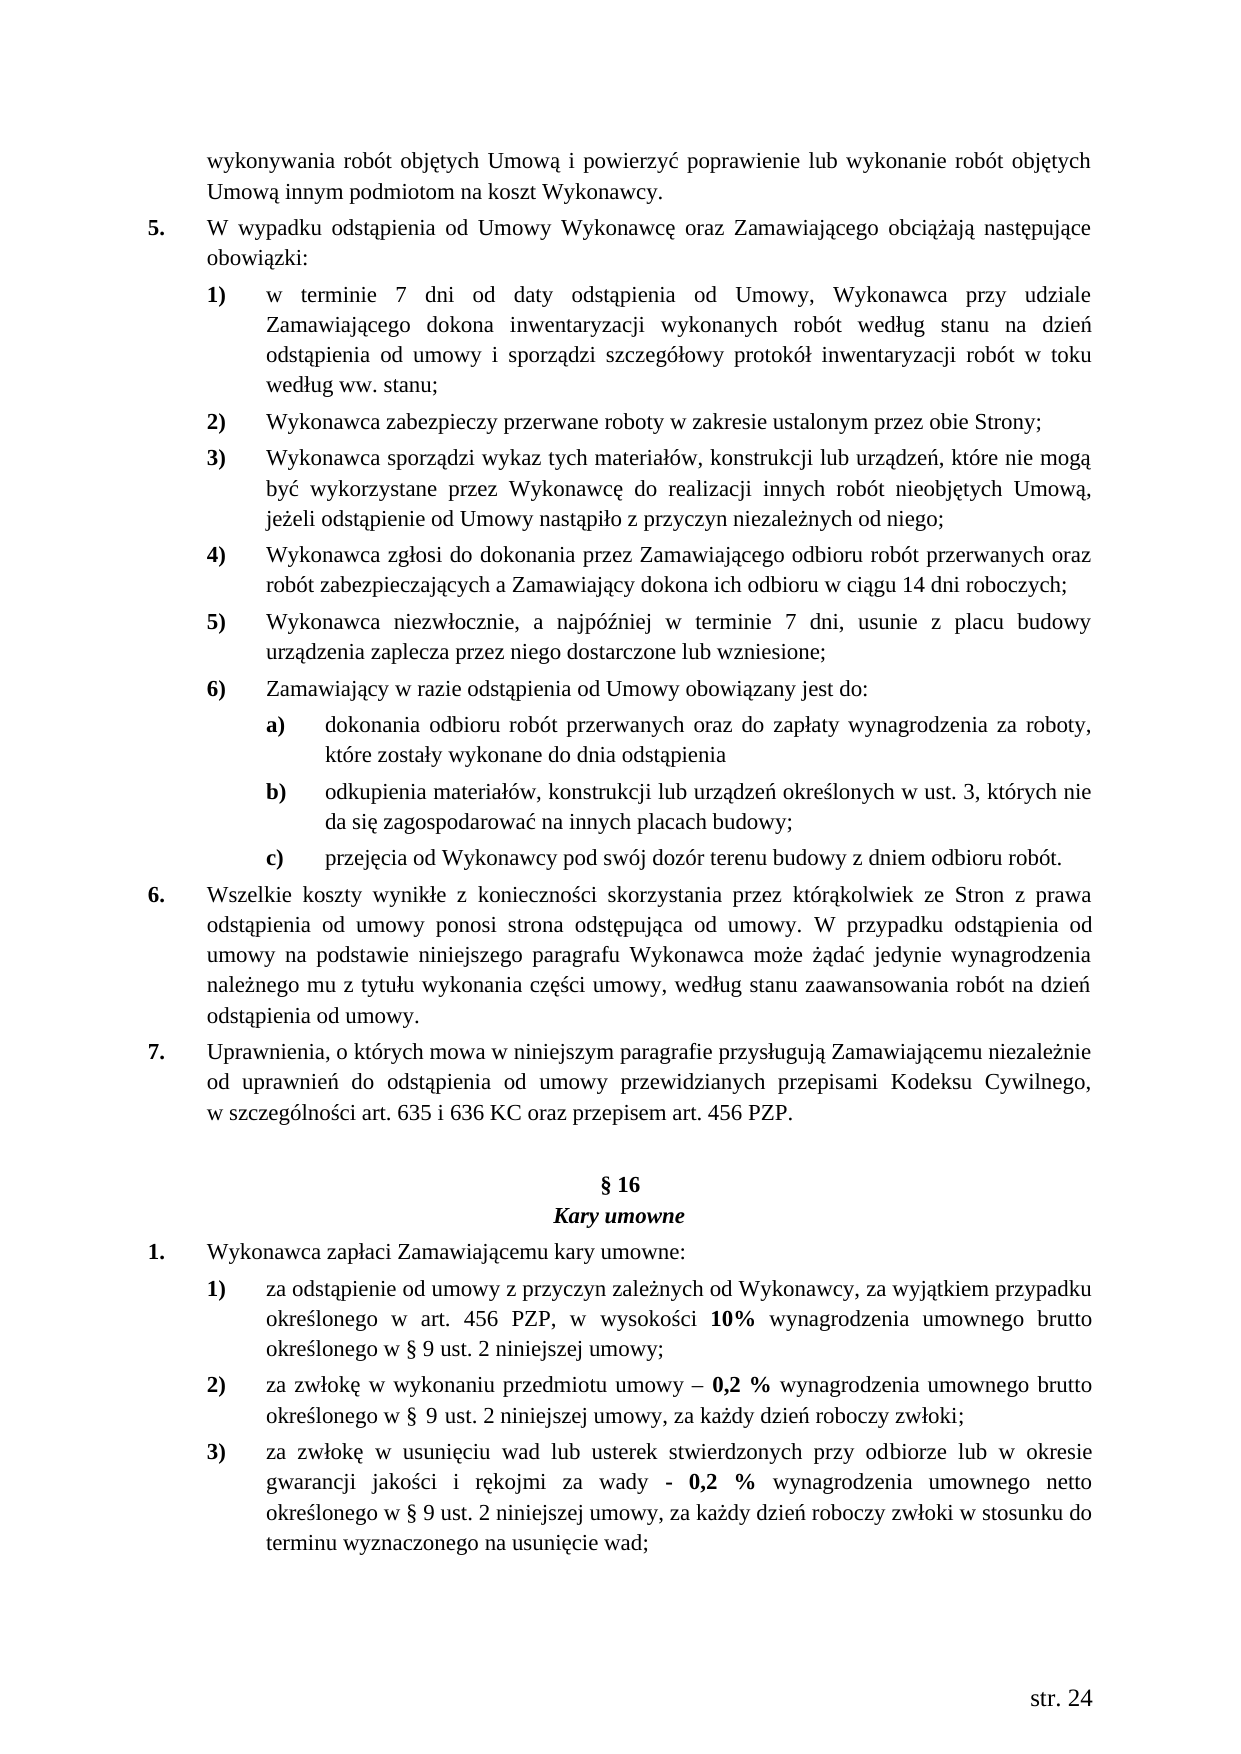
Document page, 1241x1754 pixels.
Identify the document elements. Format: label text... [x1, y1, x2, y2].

list odkupienia materiałów, konstrukcji lub urządzeń określonych w ust. 3, których nie da się zagospodarować na innych placach budowy; [266, 778, 1093, 834]
list Wykonawca zgłosi do dokonania przez Zamawiającego odbioru robót przerwanych oraz robót zabezpieczających a Zamawiający dokona ich odbioru w ciągu 14 dni roboczych; [207, 541, 1093, 598]
text § 16 Kary umowne [148, 1172, 1093, 1228]
list Wykonawca zabezpieczy przerwane roboty w zakresie ustalonym przez obie Strony; [207, 408, 1093, 434]
list przejęcia od Wykonawcy pod swój dozór terenu budowy z dniem odbioru robót. [266, 844, 1093, 871]
list w terminie 7 dni od daty odstąpienia od Umowy, Wykonawca przy udziale Zamawiającego dokona inwentaryzacji wykonanych robót według stanu na dzień odstąpienia od umowy i sporządzi szczegółowy protokół inwentaryzacji robót w toku według ww. stanu; [207, 281, 1093, 398]
list Wszelkie koszty wynikłe z konieczności skorzystania przez którąkolwiek ze Stron z prawa odstąpienia od umowy ponosi strona odstępująca od umowy. W przypadku odstąpienia od umowy na podstawie niniejszego paragrafu Wykonawca może żądać jedynie wynagrodzenia należnego mu z tytułu wykonania części umowy, według stanu zaawansowania robót na dzień odstąpienia od umowy. [148, 881, 1093, 1028]
list dokonania odbioru robót przerwanych oraz do zapłaty wynagrodzenia za roboty, które zostały wykonane do dnia odstąpienia [266, 711, 1093, 768]
list za zwłokę w wykonaniu przedmiotu umowy – 0,2 % wynagrodzenia umownego brutto określonego w § 9 ust. 2 niniejszej umowy, za każdy dzień roboczy zwłoki; [207, 1372, 1093, 1428]
list Wykonawca zapłaci Zamawiającemu kary umowne: [148, 1238, 1093, 1264]
list Wykonawca sporządzi wykaz tych materiałów, konstrukcji lub urządzeń, które nie mogą być wykorzystane przez Wykonawcę do realizacji innych robót nieobjętych Umową, jeżeli odstąpienie od Umowy nastąpiło z przyczyn niezależnych od niego; [207, 444, 1093, 531]
list W wypadku odstąpienia od Umowy Wykonawcę oraz Zamawiającego obciążają następujące obowiązki: [148, 214, 1093, 271]
list za odstąpienie od umowy z przyczyn zależnych od Wykonawcy, za wyjątkiem przypadku określonego w art. 456 PZP, w wysokości 10% wynagrodzenia umownego brutto określonego w § 9 ust. 2 niniejszej umowy; [207, 1275, 1093, 1361]
list Zamawiający w razie odstąpienia od Umowy obowiązany jest do: [207, 675, 1093, 701]
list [148, 148, 1093, 204]
list Wykonawca niezwłocznie, a najpóźniej w terminie 7 dni, usunie z placu budowy urządzenia zaplecza przez niego dostarczone lub wzniesione; [207, 608, 1093, 664]
list Uprawnienia, o których mowa w niniejszym paragrafie przysługują Zamawiającemu niezależnie od uprawnień do odstąpienia od umowy przewidzianych przepisami Kodeksu Cywilnego, w szczególności art. 635 i 636 KC oraz przepisem art. 456 PZP. [148, 1038, 1093, 1125]
list za zwłokę w usunięciu wad lub usterek stwierdzonych przy odbiorze lub w okresie gwarancji jakości i rękojmi za wady - 0,2 % wynagrodzenia umownego netto określonego w § 9 ust. 2 niniejszej umowy, za każdy dzień roboczy zwłoki w stosunku do terminu wyznaczonego na usunięcie wad; [207, 1438, 1093, 1555]
